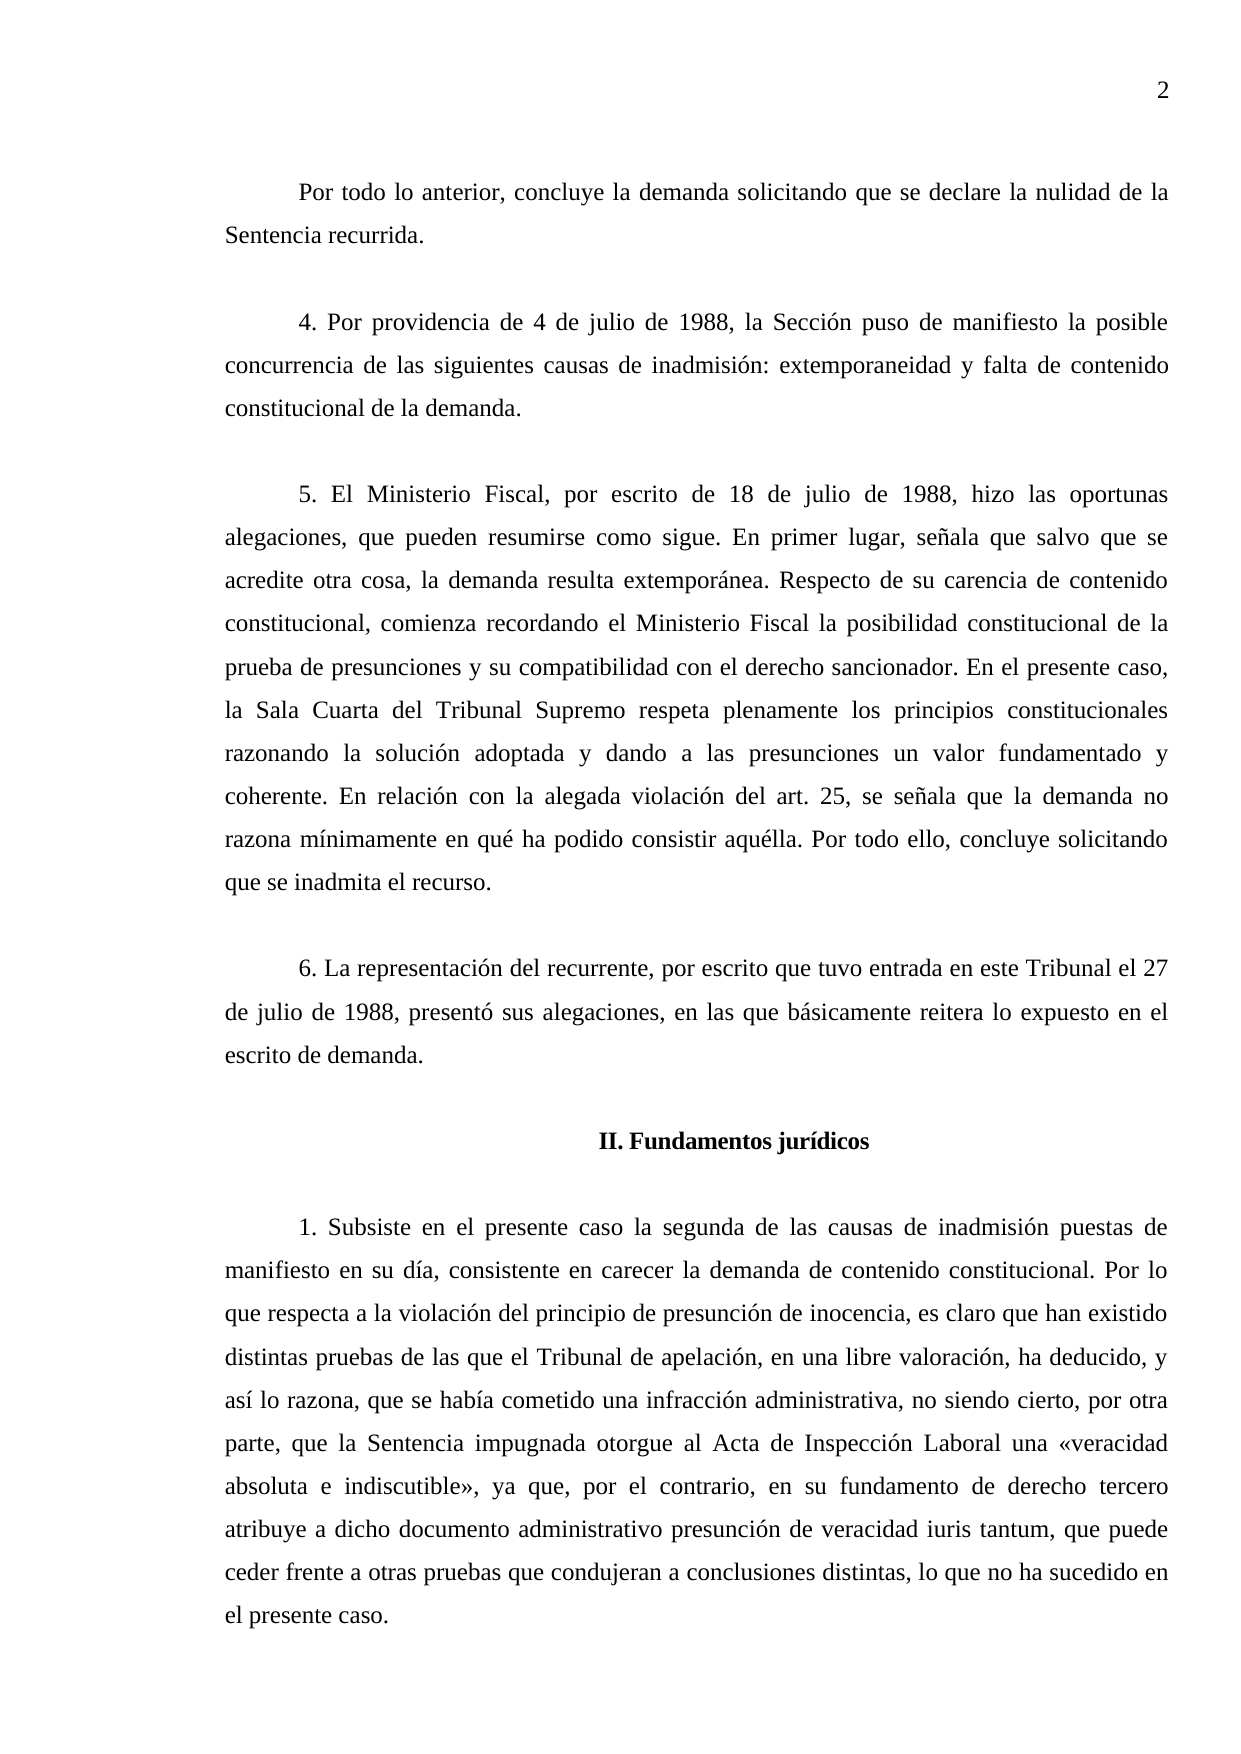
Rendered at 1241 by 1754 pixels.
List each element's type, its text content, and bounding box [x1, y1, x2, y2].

text Por todo lo anterior, concluye la demanda solicitando que se declare la nulidad de la Sentencia recurrida. [224, 177, 1169, 249]
text 1. Subsiste en el presente caso la segunda de las causas de inadmisión puestas de manifiesto en su día, consistente en carecer la demanda de contenido constitucional. Por lo que respecta a la violación del principio de presunción de inocencia, es claro que han existido distintas pruebas de las que el Tribunal de apelación, en una libre valoración, ha deducido, y así lo razona, que se había cometido una infracción administrativa, no siendo cierto, por otra parte, que la Sentencia impugnada otorgue al Acta de Inspección Laboral una «veracidad absoluta e indiscutible», ya que, por el contrario, en su fundamento de derecho tercero atribuye a dicho documento administrativo presunción de veracidad iuris tantum, que puede ceder frente a otras pruebas que condujeran a conclusiones distintas, lo que no ha sucedido en el presente caso. [224, 1212, 1169, 1629]
subtitle II. Fundamentos jurídicos [224, 1126, 1169, 1155]
text 4. Por providencia de 4 de julio de 1988, la Sección puso de manifiesto la posible concurrencia de las siguientes causas de inadmisión: extemporaneidad y falta de contenido constitucional de la demanda. [224, 307, 1169, 422]
text 6. La representación del recurrente, por escrito que tuvo entrada en este Tribunal el 27 de julio de 1988, presentó sus alegaciones, en las que básicamente reitera lo expuesto en el escrito de demanda. [224, 953, 1169, 1068]
text 5. El Ministerio Fiscal, por escrito de 18 de julio de 1988, hizo las oportunas alegaciones, que pueden resumirse como sigue. En primer lugar, señala que salvo que se acredite otra cosa, la demanda resulta extemporánea. Respecto de su carencia de contenido constitucional, comienza recordando el Ministerio Fiscal la posibilidad constitucional de la prueba de presunciones y su compatibilidad con el derecho sancionador. En el presente caso, la Sala Cuarta del Tribunal Supremo respeta plenamente los principios constitucionales razonando la solución adoptada y dando a las presunciones un valor fundamentado y coherente. En relación con la alegada violación del art. 25, se señala que la demanda no razona mínimamente en qué ha podido consistir aquélla. Por todo ello, concluye solicitando que se inadmita el recurso. [224, 479, 1169, 896]
